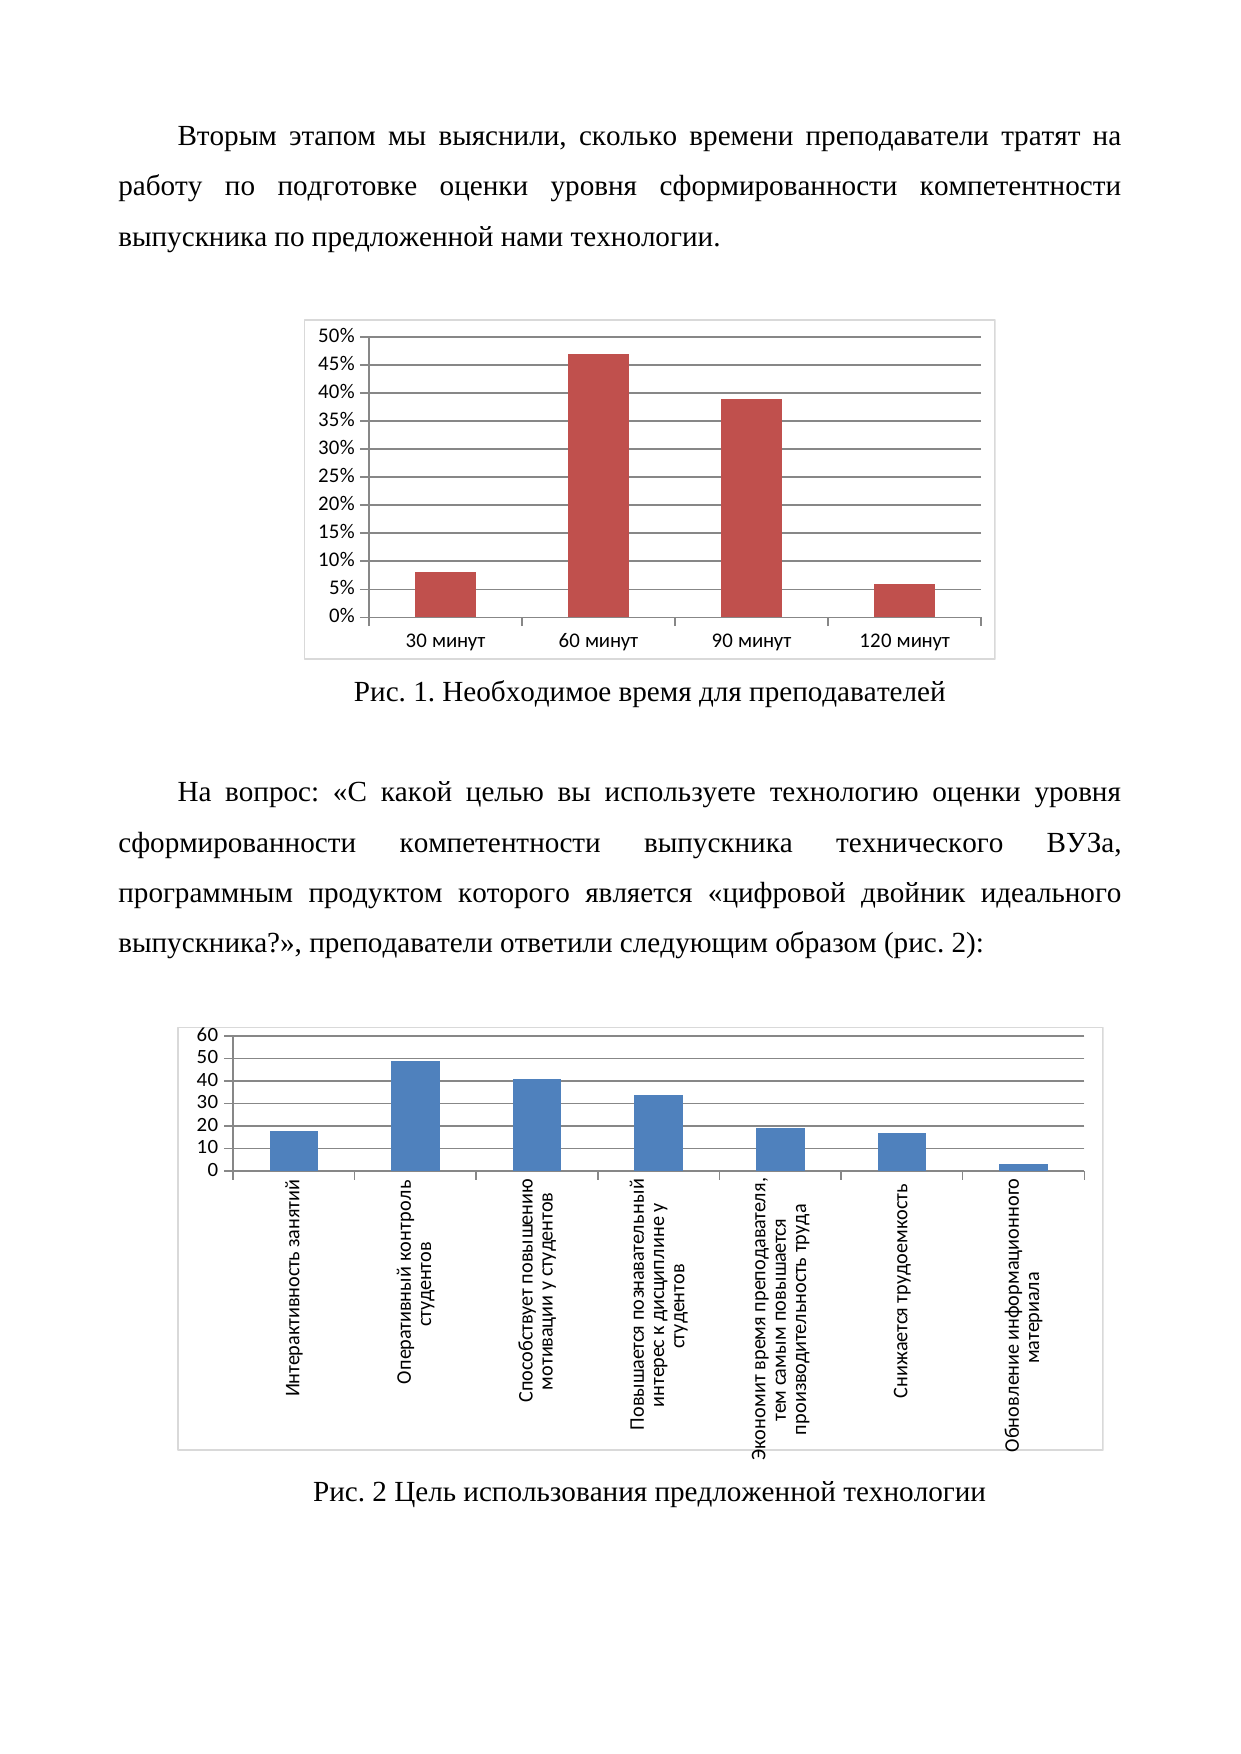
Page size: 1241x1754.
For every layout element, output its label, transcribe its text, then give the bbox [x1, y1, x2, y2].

text Вторым этапом мы выяснили, сколько времени преподаватели тратят на работу по подготовке оценки уровня сформированности компетентности выпускника по предложенной нами технологии. [118, 118, 1122, 252]
text Рис. 1. Необходимое время для преподавателей [118, 674, 1122, 707]
text Рис. 2 Цель использования предложенной технологии [118, 1474, 1122, 1508]
text На вопрос: «С какой целью вы используете технологию оценки уровня сформированности компетентности выпускника технического ВУЗа, программным продуктом которого является «цифровой двойник идеального выпускника?», преподаватели ответили следующим образом (рис. 2): [118, 774, 1122, 959]
